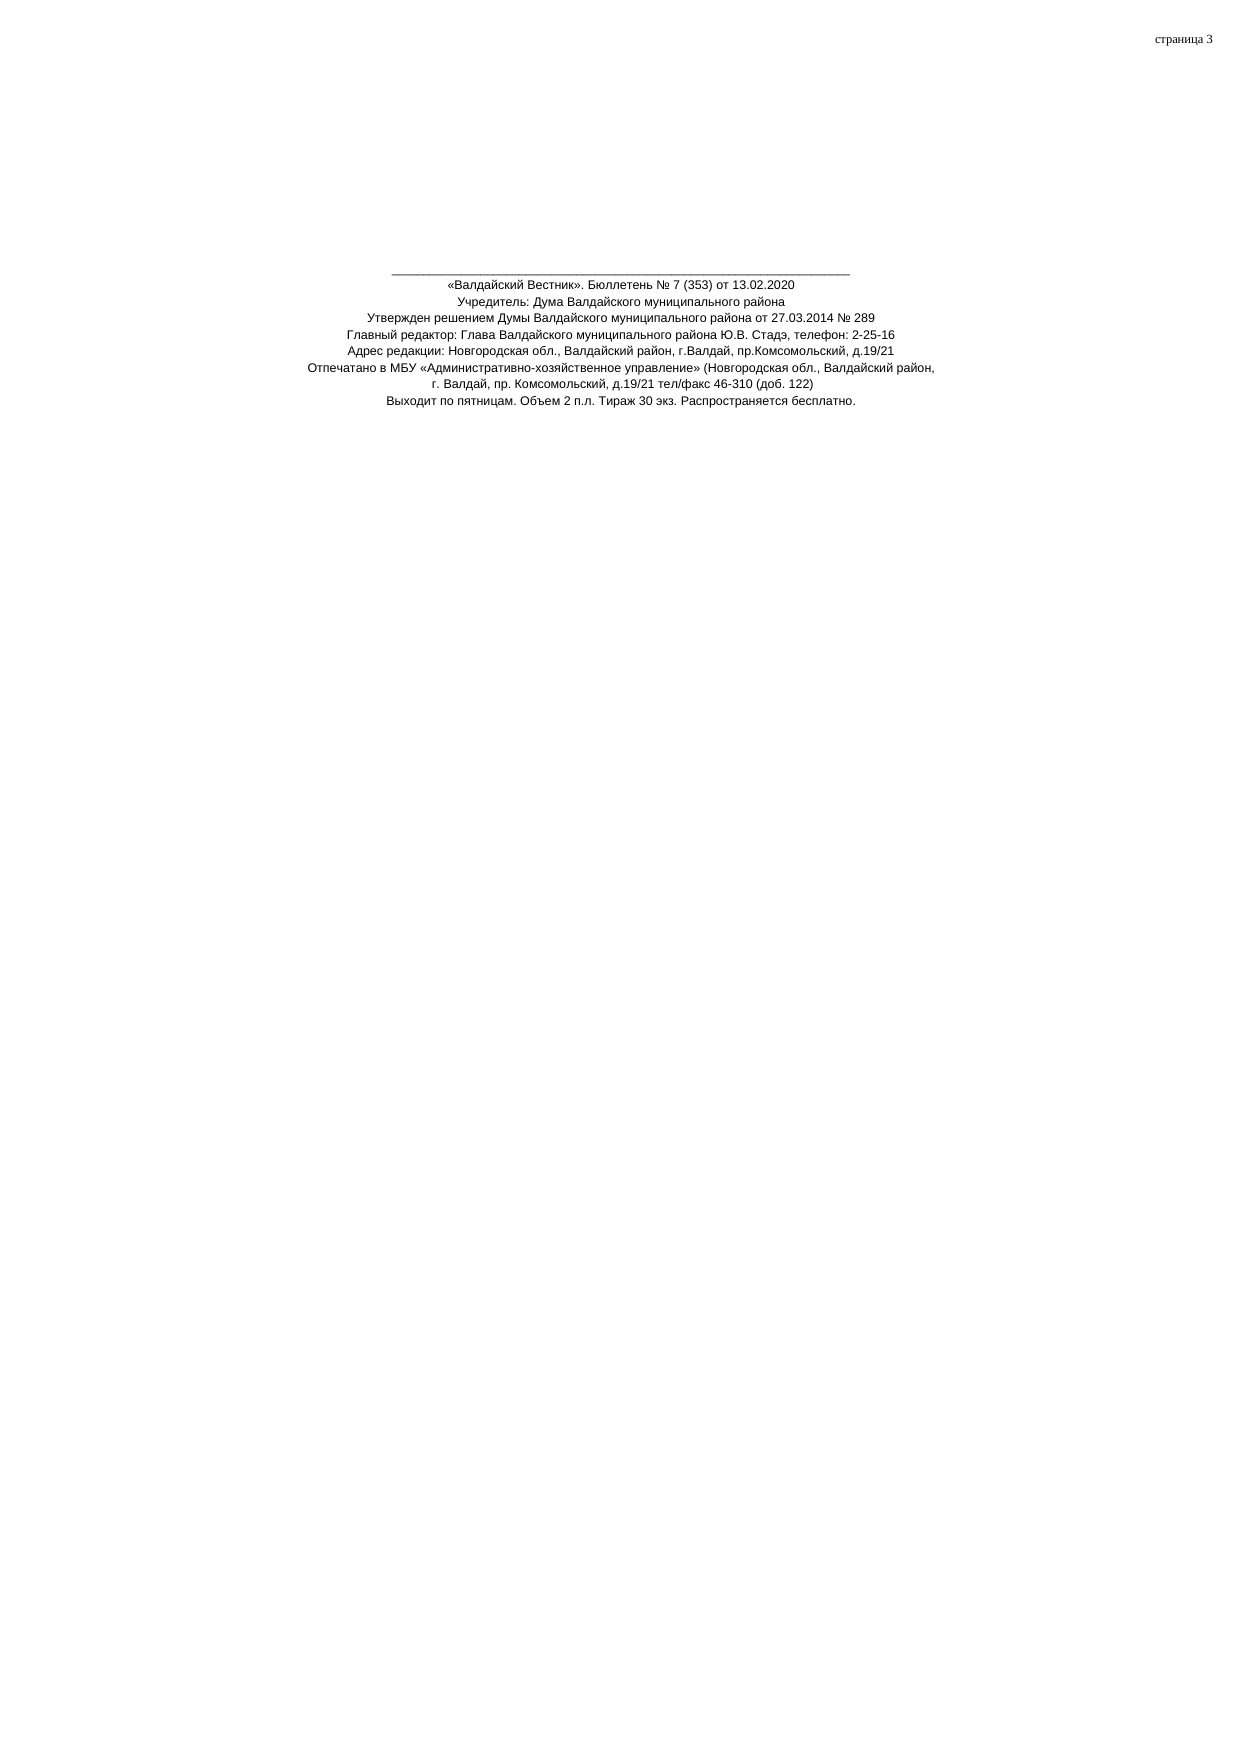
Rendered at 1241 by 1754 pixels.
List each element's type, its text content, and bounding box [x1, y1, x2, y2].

text «Валдайский Вестник». Бюллетень № 7 (353) от 13.02.2020 [29, 278, 1212, 292]
text Адрес редакции: Новгородская обл., Валдайский район, г.Валдай, пр.Комсомольский, д.19/21 [29, 344, 1212, 358]
text Учредитель: Дума Валдайского муниципального района [29, 294, 1212, 309]
text Отпечатано в МБУ «Административно-хозяйственное управление» (Новгородская обл., Валдайский район, [29, 360, 1212, 375]
text Утвержден решением Думы Валдайского муниципального района от 27.03.2014 № 289 [29, 311, 1212, 325]
text Главный редактор: Глава Валдайского муниципального района Ю.В. Стадэ, телефон: 2-25-16 [29, 327, 1212, 342]
text ________________________________________________________________________ [29, 263, 1212, 276]
text г. Валдай, пр. Комсомольский, д.19/21 тел/факс 46-310 (доб. 122) [29, 377, 1212, 391]
text Выходит по пятницам. Объем 2 п.л. Тираж 30 экз. Распространяется бесплатно. [29, 393, 1212, 408]
